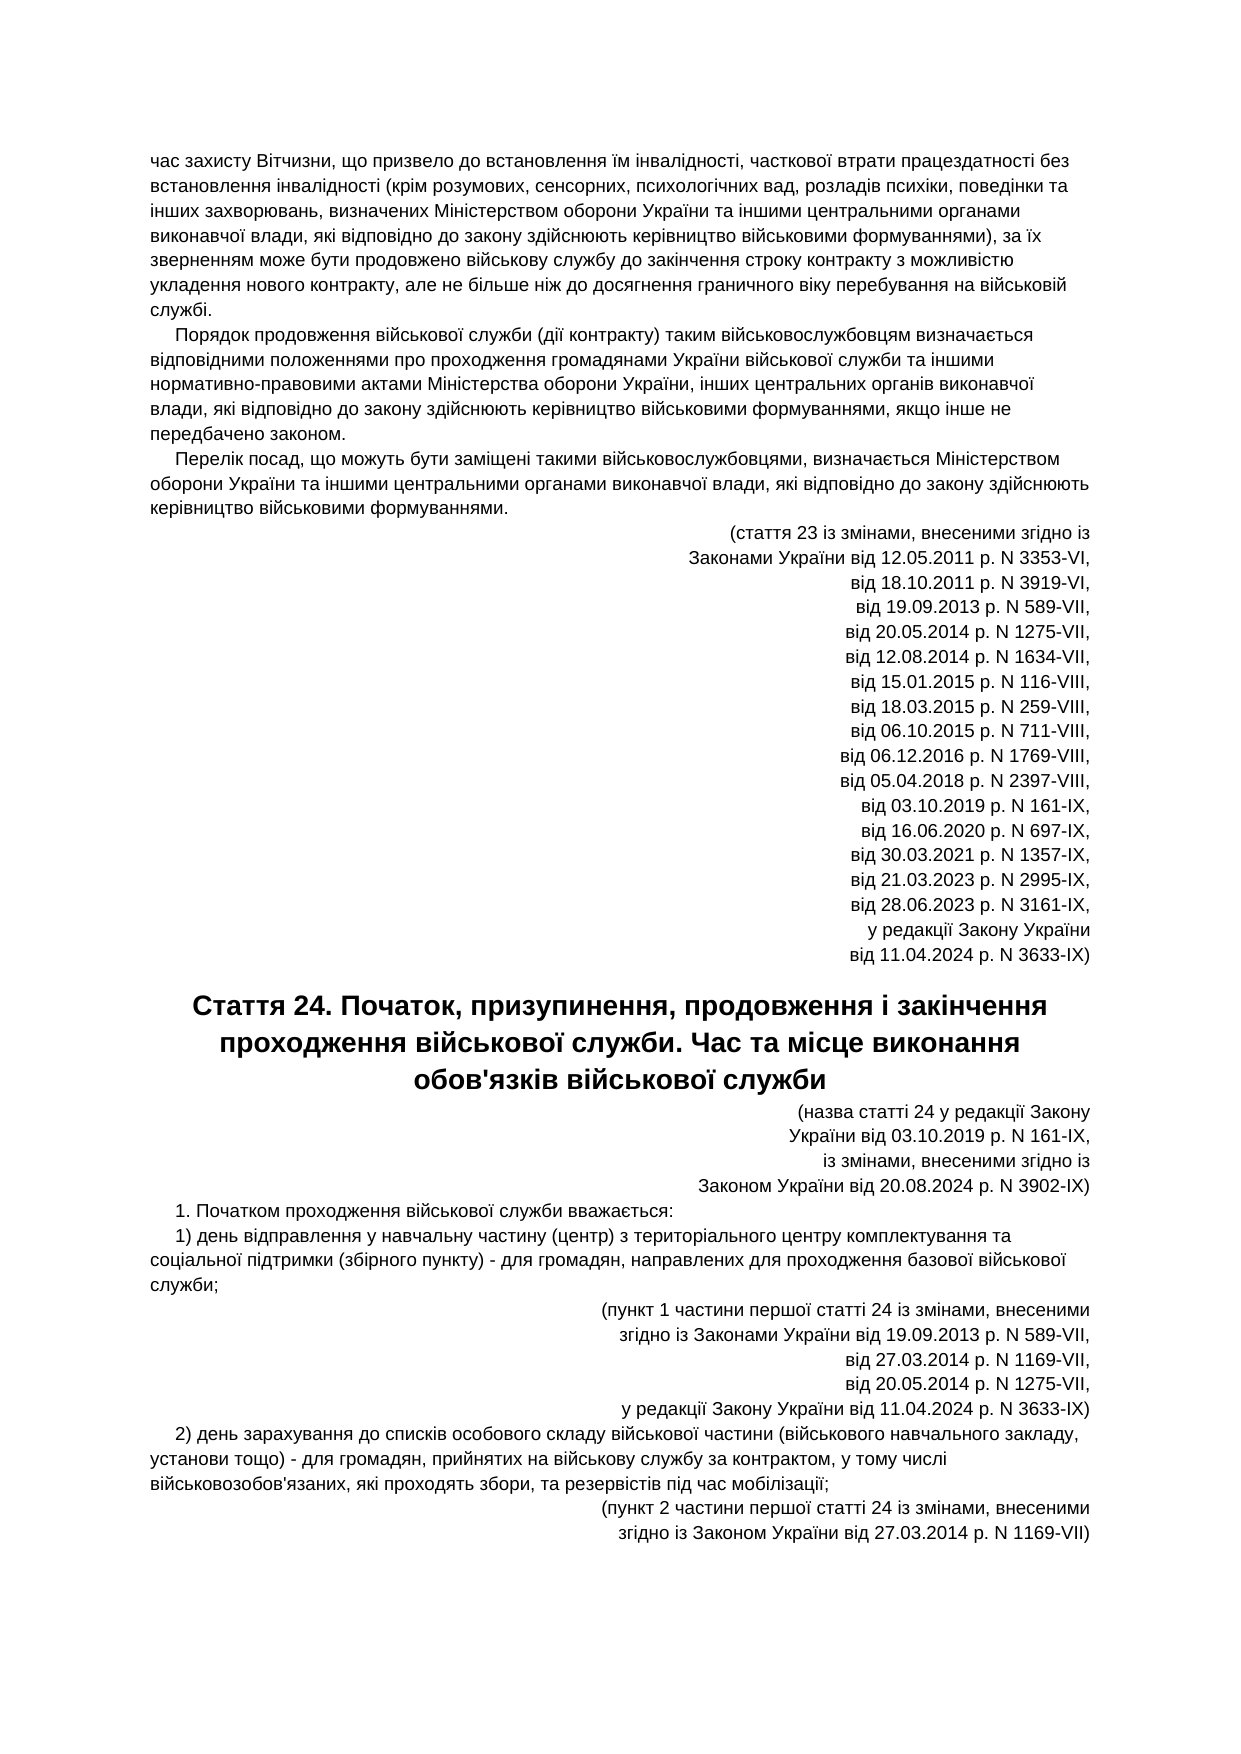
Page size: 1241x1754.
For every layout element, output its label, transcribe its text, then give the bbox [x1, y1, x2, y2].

text 1) день відправлення у навчальну частину (центр) з територіального центру комплектування та соціальної підтримки (збірного пункту) - для громадян, направлених для проходження базової військової служби; [150, 1224, 1090, 1296]
text (назва статті 24 у редакції Закону України від 03.10.2019 р. N 161-IX, із змінами, внесеними згідно із Законом України від 20.08.2024 р. N 3902-IX) [150, 1101, 1090, 1196]
text Порядок продовження військової служби (дії контракту) таким військовослужбовцям визначається відповідними положеннями про проходження громадянами України військової служби та іншими нормативно-правовими актами Міністерства оборони України, інших центральних органів виконавчої влади, які відповідно до закону здійснюють керівництво військовими формуваннями, якщо інше не передбачено законом. [150, 323, 1090, 444]
text 2) день зарахування до списків особового складу військової частини (військового навчального закладу, установи тощо) - для громадян, прийнятих на військову службу за контрактом, у тому числі військовозобов'язаних, які проходять збори, та резервістів під час мобілізації; [150, 1423, 1090, 1494]
text Перелік посад, що можуть бути заміщені такими військовослужбовцями, визначається Міністерством оборони України та іншими центральними органами виконавчої влади, які відповідно до закону здійснюють керівництво військовими формуваннями. [150, 447, 1090, 519]
subtitle Стаття 24. Початок, призупинення, продовження і закінчення проходження військової служби. Час та місце виконання обов'язків військової служби [150, 989, 1090, 1096]
text (пункт 2 частини першої статті 24 із змінами, внесеними згідно із Законом України від 27.03.2014 р. N 1169-VII) [150, 1497, 1090, 1543]
text 1. Початком проходження військової служби вважається: [150, 1200, 1090, 1221]
text (стаття 23 із змінами, внесеними згідно із Законами України від 12.05.2011 р. N 3353-VI, від 18.10.2011 р. N 3919-VI, від 19.09.2013 р. N 589-VII, від 20.05.2014 р. N 1275-VII, від 12.08.2014 р. N 1634-VII, від 15.01.2015 р. N 116-VIII, від 18.03.2015 р. N 259-VIII, від 06.10.2015 р. N 711-VIII, від 06.12.2016 р. N 1769-VIII, від 05.04.2018 р. N 2397-VIII, від 03.10.2019 р. N 161-IX, від 16.06.2020 р. N 697-IX, від 30.03.2021 р. N 1357-IX, від 21.03.2023 р. N 2995-IX, від 28.06.2023 р. N 3161-IX, у редакції Закону України від 11.04.2024 р. N 3633-IX) [150, 522, 1090, 965]
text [150, 150, 1090, 320]
text (пункт 1 частини першої статті 24 із змінами, внесеними згідно із Законами України від 19.09.2013 р. N 589-VII, від 27.03.2014 р. N 1169-VII, від 20.05.2014 р. N 1275-VII, у редакції Закону України від 11.04.2024 р. N 3633-IX) [150, 1299, 1090, 1419]
